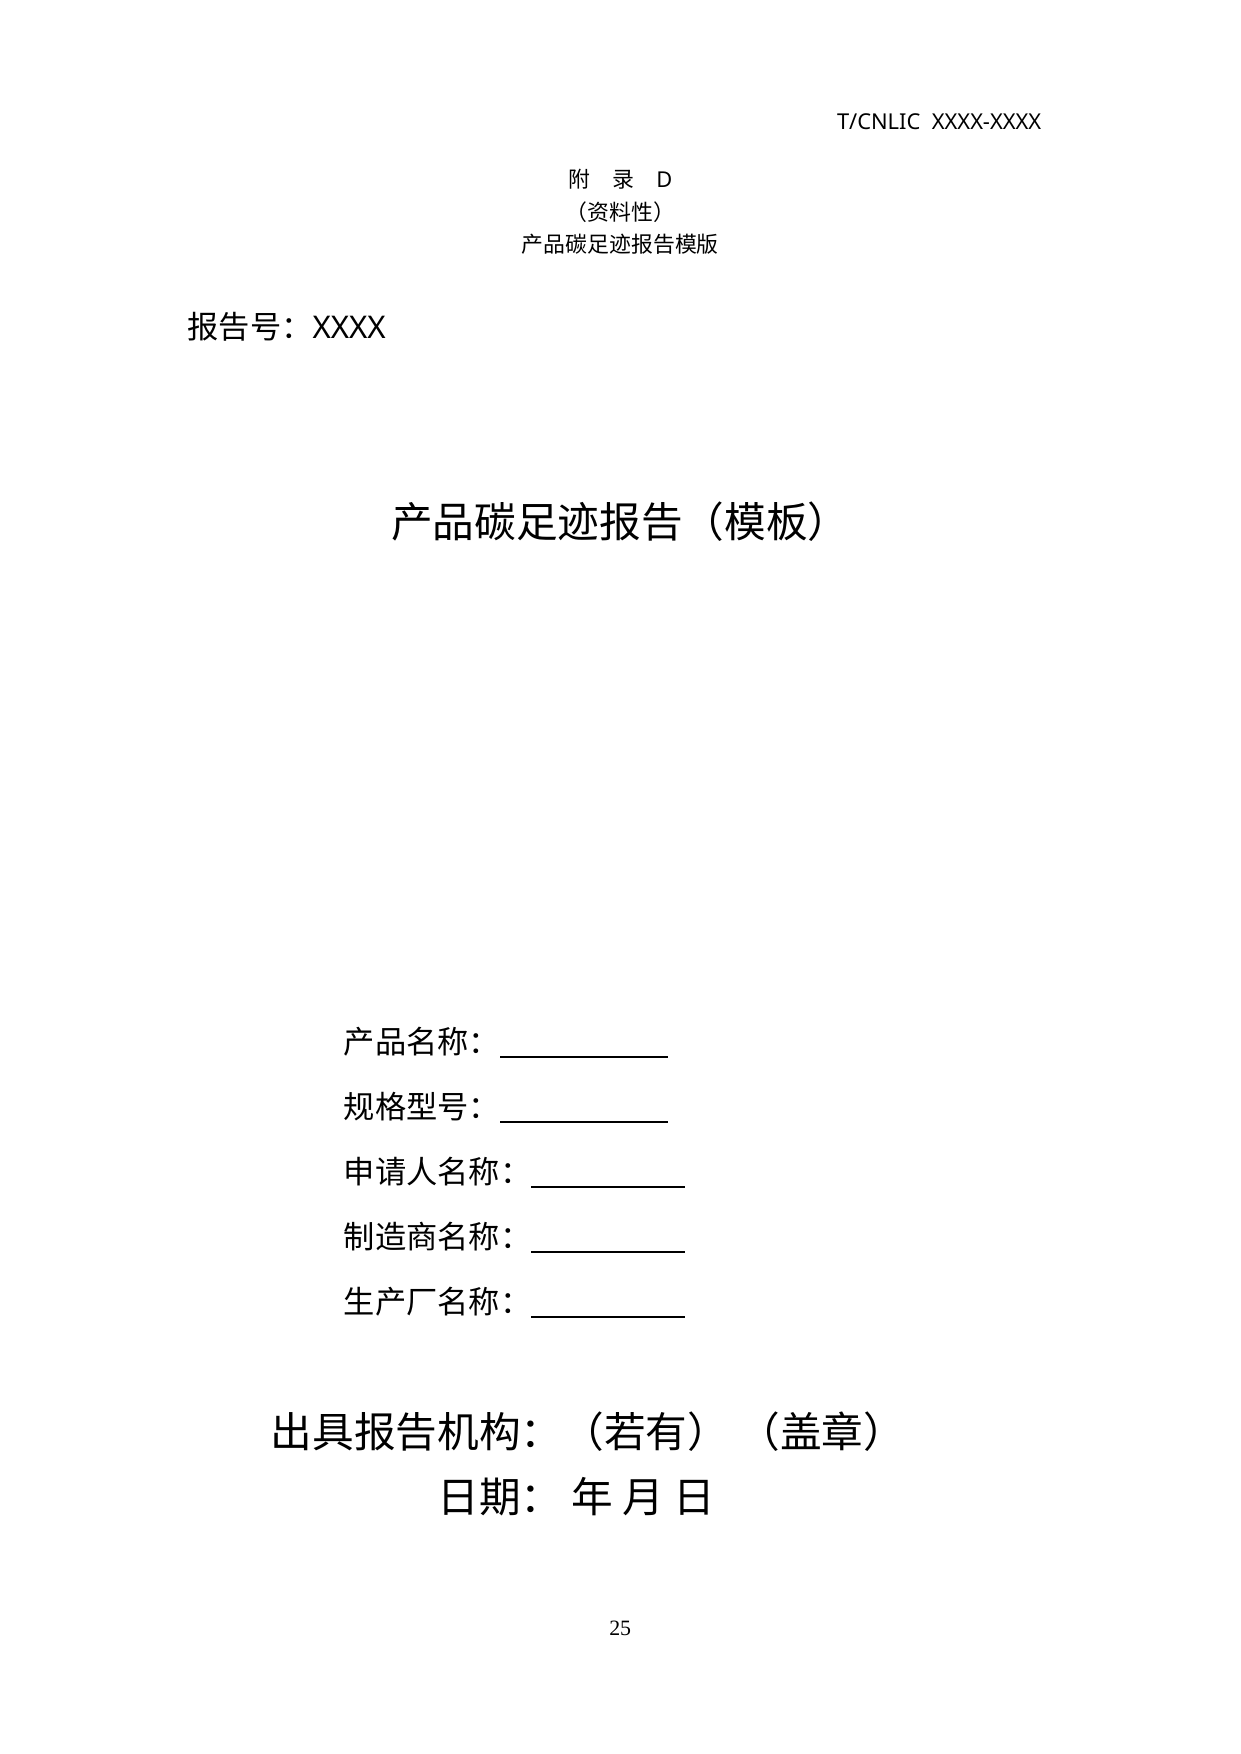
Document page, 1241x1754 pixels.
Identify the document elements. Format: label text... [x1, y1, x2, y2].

text 产品碳足迹报告模版 [187, 227, 1053, 259]
text 生产厂名称： [187, 1267, 1053, 1332]
text 制造商名称： [187, 1202, 1053, 1267]
text 产品碳足迹报告（模板） [187, 487, 1053, 552]
text 申请人名称： [187, 1137, 1053, 1202]
text 规格型号： [187, 1072, 1053, 1137]
text （资料性） [187, 194, 1053, 227]
text 产品名称： [187, 1007, 1053, 1072]
text 日期： 年 月 日 [187, 1462, 1053, 1527]
text 出具报告机构：（若有） （盖章） [187, 1397, 1053, 1462]
text 报告号：XXXX [187, 292, 1022, 357]
